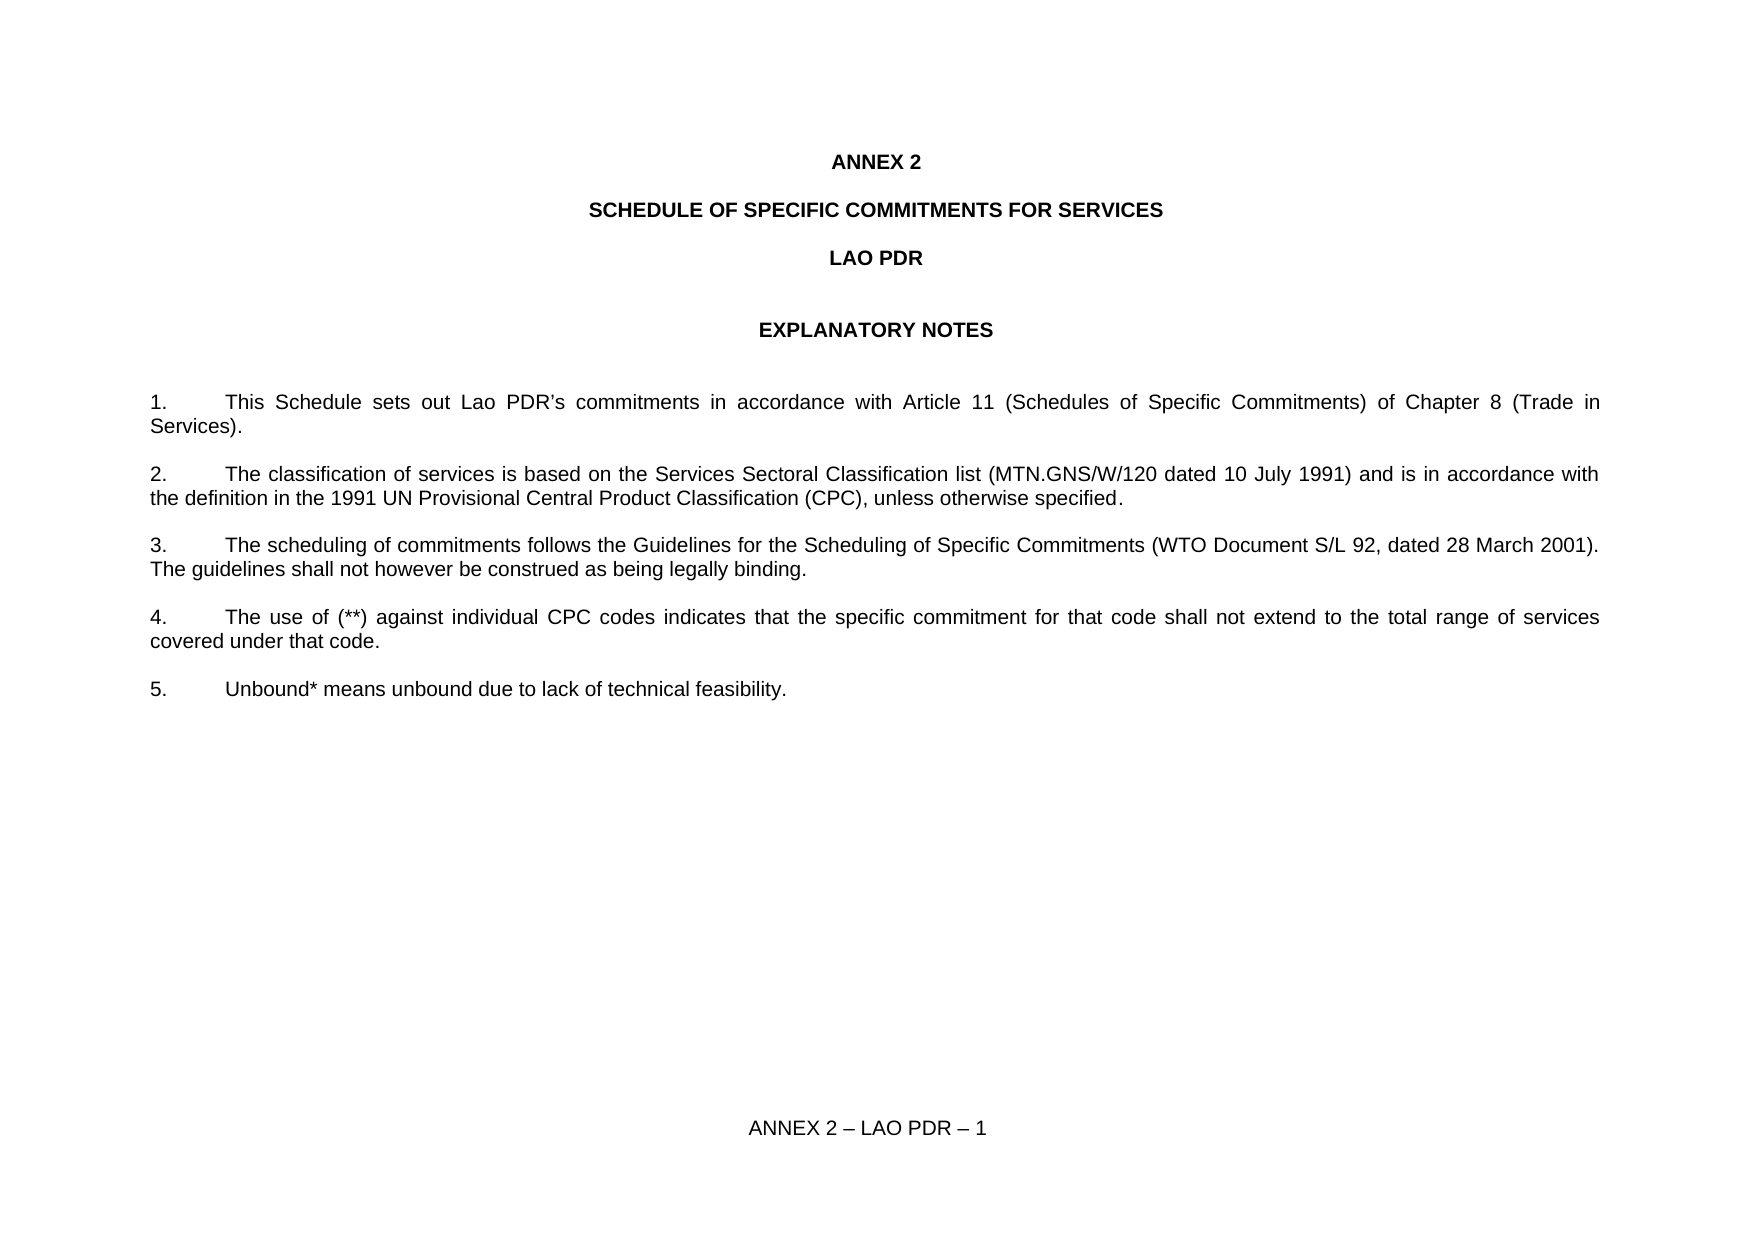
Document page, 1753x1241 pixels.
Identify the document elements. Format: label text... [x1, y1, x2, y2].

list The classification of services is based on the Services Sectoral Classification list (MTN.GNS/W/120 dated 10 July 1991) and is in accordance with the definition in the 1991 UN Provisional Central Product Classification (CPC), unless otherwise specified. [150, 461, 1602, 509]
text LAO PDR [150, 246, 1602, 270]
text ANNEX 2 [150, 150, 1602, 174]
list Unbound* means unbound due to lack of technical feasibility. [150, 677, 1602, 701]
list The scheduling of commitments follows the Guidelines for the Scheduling of Specific Commitments (WTO Document S/L 92, dated 28 March 2001). The guidelines shall not however be construed as being legally binding. [150, 533, 1602, 581]
text SCHEDULE OF SPECIFIC COMMITMENTS FOR SERVICES [150, 198, 1602, 222]
text EXPLANATORY NOTES [150, 318, 1602, 342]
list This Schedule sets out Lao PDR’s commitments in accordance with Article 11 (Schedules of Specific Commitments) of Chapter 8 (Trade in Services). [150, 389, 1602, 437]
list The use of (**) against individual CPC codes indicates that the specific commitment for that code shall not extend to the total range of services covered under that code. [150, 605, 1602, 653]
